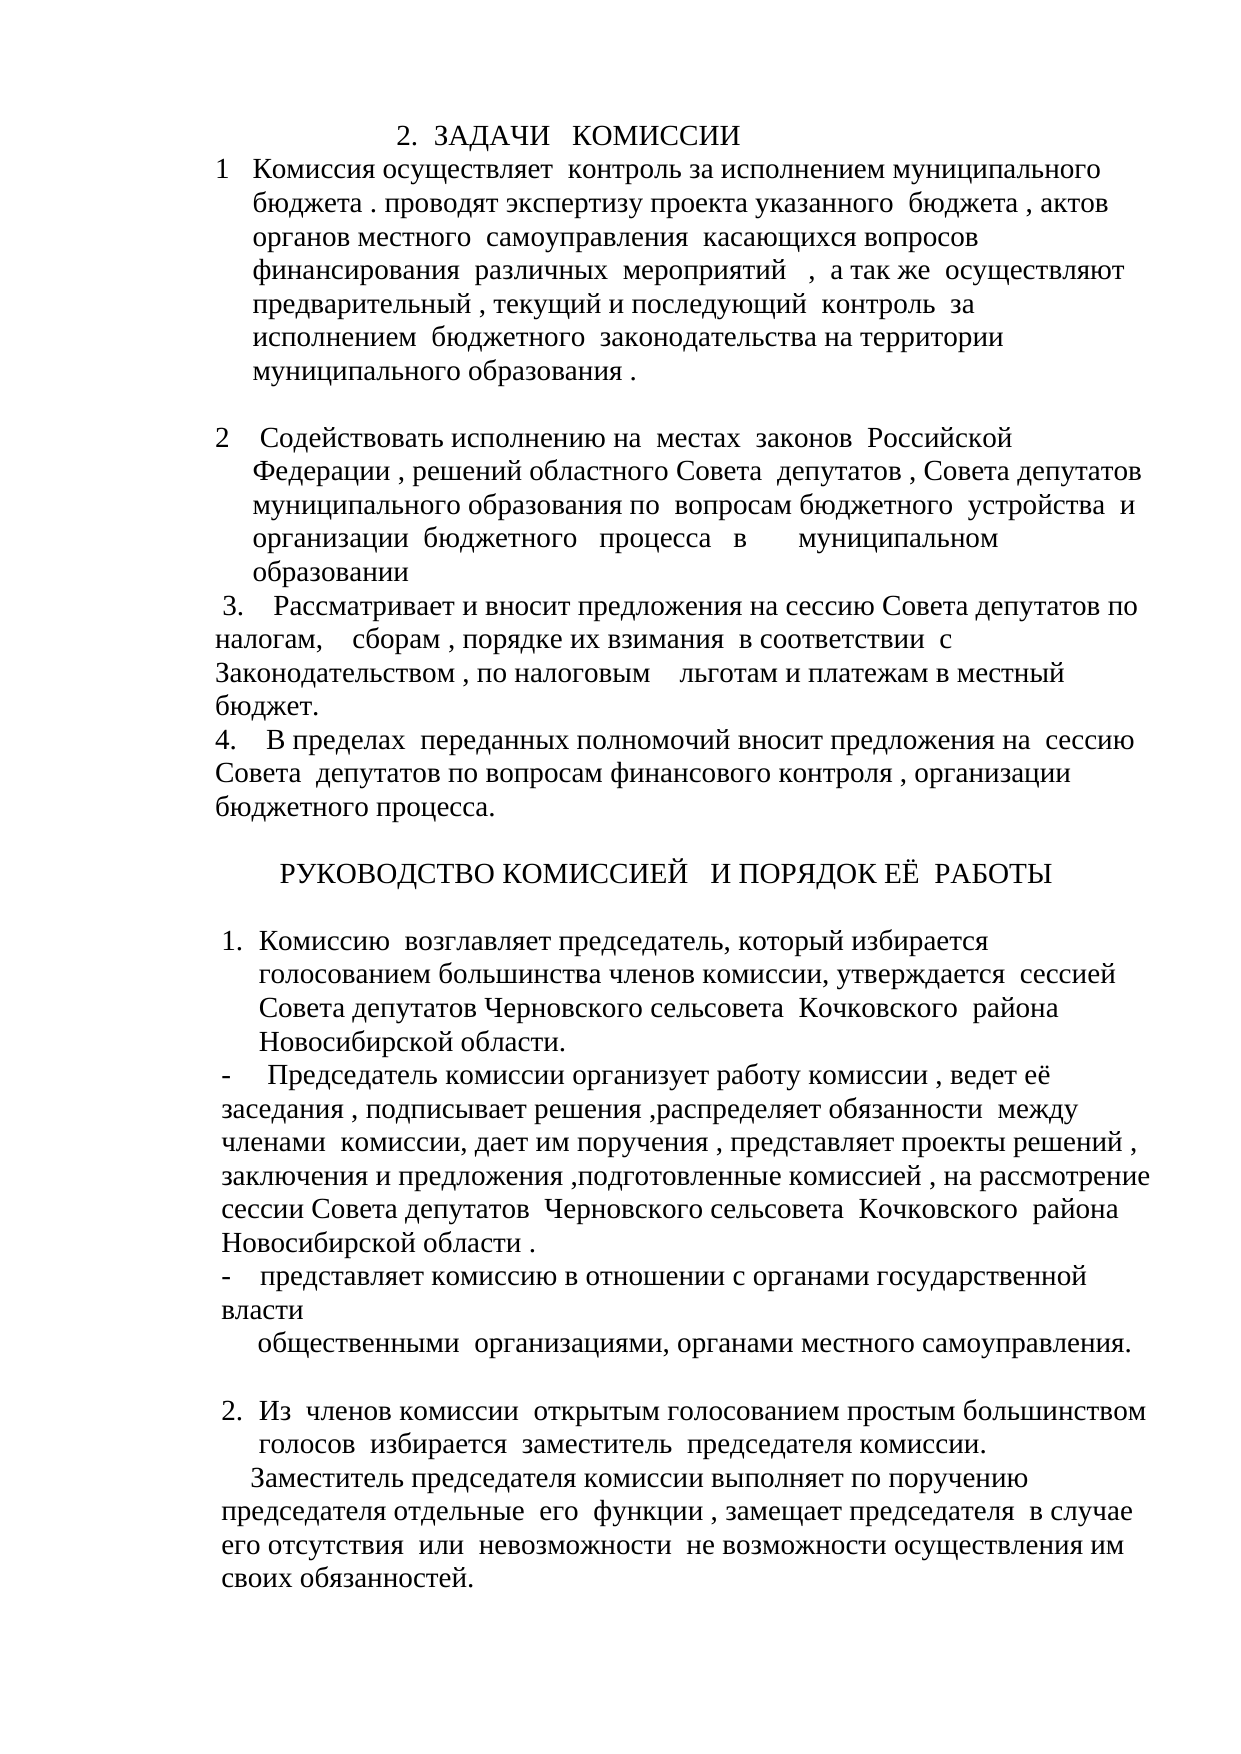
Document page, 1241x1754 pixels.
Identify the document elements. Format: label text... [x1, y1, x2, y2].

text 3. Рассматривает и вносит предложения на сессию Совета депутатов по налогам, сборам , порядке их взимания в соответствии с Законодательством , по налоговым льготам и платежам в местный бюджет. [215, 588, 1152, 722]
text Заместитель председателя комиссии выполняет по поручению председателя отдельные его функции , замещает председателя в случае его отсутствия или невозможности не возможности осуществления им своих обязанностей. [221, 1460, 1152, 1594]
text 4. В пределах переданных полномочий вносит предложения на сессию Совета депутатов по вопросам финансового контроля , организации бюджетного процесса. [215, 722, 1152, 822]
text РУКОВОДСТВО КОМИССИЕЙ И ПОРЯДОК ЕЁ РАБОТЫ [177, 856, 1152, 889]
list Содействовать исполнению на местах законов Российской Федерации , решений областного Совета депутатов , Совета депутатов муниципального образования по вопросам бюджетного устройства и организации бюджетного процесса в муниципальном образовании [215, 420, 1152, 588]
text - Председатель комиссии организует работу комиссии , ведет её заседания , подписывает решения ,распределяет обязанности между членами комиссии, дает им поручения , представляет проекты решений , заключения и предложения ,подготовленные комиссией , на рассмотрение сессии Совета депутатов Черновского сельсовета Кочковского района Новосибирской области . [221, 1057, 1152, 1258]
list Из членов комиссии открытым голосованием простым большинством голосов избирается заместитель председателя комиссии. [221, 1393, 1152, 1460]
text - представляет комиссию в отношении с органами государственной власти [221, 1258, 1152, 1326]
list Комиссия осуществляет контроль за исполнением муниципального бюджета . проводят экспертизу проекта указанного бюджета , актов органов местного самоуправления касающихся вопросов финансирования различных мероприятий , а так же осуществляют предварительный , текущий и последующий контроль за исполнением бюджетного законодательства на территории муниципального образования . [215, 152, 1152, 386]
text общественными организациями, органами местного самоуправления. [221, 1326, 1152, 1359]
list ЗАДАЧИ КОМИССИИ [396, 118, 1152, 152]
list Комиссию возглавляет председатель, который избирается голосованием большинства членов комиссии, утверждается сессией Совета депутатов Черновского сельсовета Кочковского района Новосибирской области. [221, 923, 1152, 1057]
